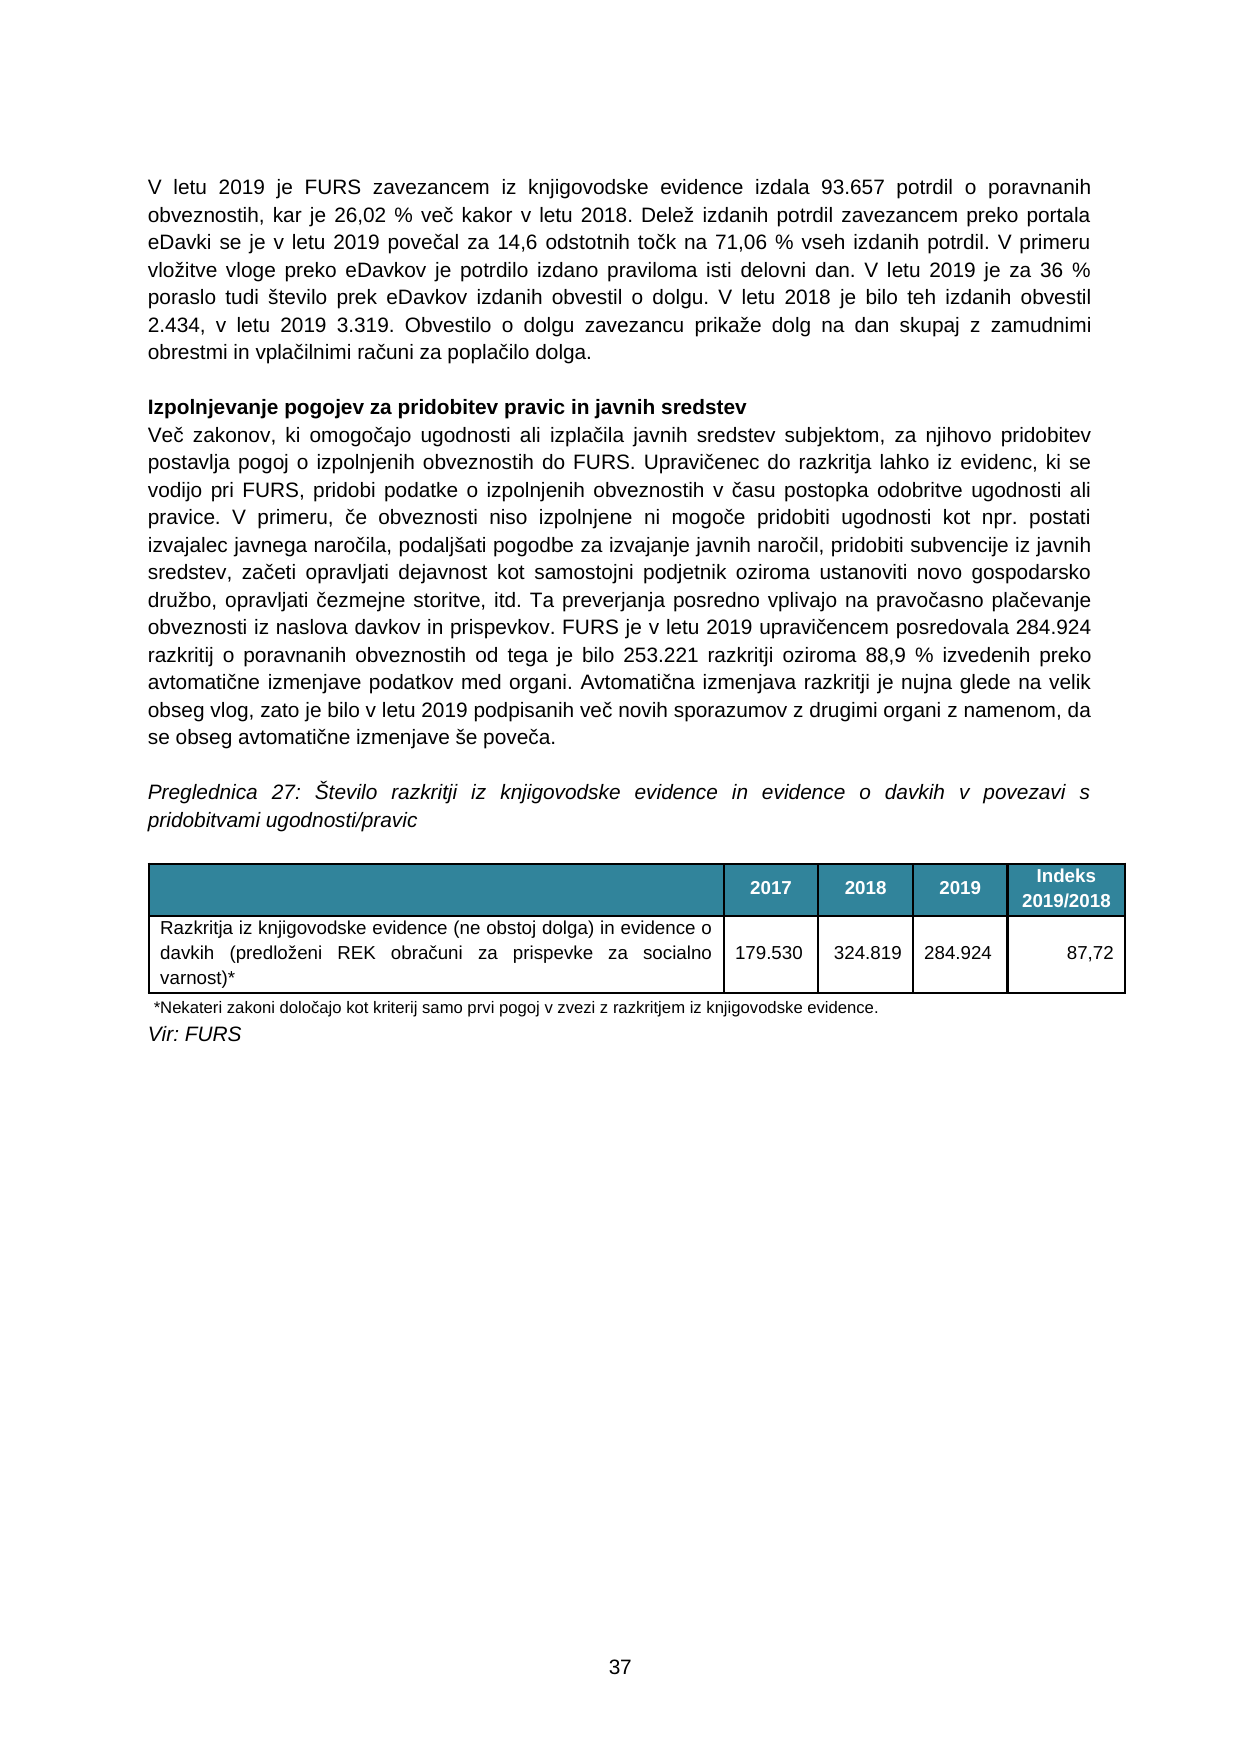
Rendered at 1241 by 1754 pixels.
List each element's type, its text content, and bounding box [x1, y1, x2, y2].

table_header 2019 [914, 865, 1006, 915]
table_cell 179.530 [725, 917, 817, 992]
text Izpolnjevanje pogojev za pridobitev pravic in javnih sredstev [148, 395, 1092, 419]
table_header [150, 865, 723, 915]
table_cell Razkritja iz knjigovodske evidence (ne obstoj dolga) in evidence o davkih (predloženi REK obračuni za prispevke za socialno varnost)* [150, 917, 723, 992]
text Več zakonov, ki omogočajo ugodnosti ali izplačila javnih sredstev subjektom, za njihovo pridobitev postavlja pogoj o izpolnjenih obveznostih do FURS. Upravičenec do razkritja lahko iz evidenc, ki se vodijo pri FURS, pridobi podatke o izpolnjenih obveznostih v času postopka odobritve ugodnosti ali pravice. V primeru, če obveznosti niso izpolnjene ni mogoče pridobiti ugodnosti kot npr. postati izvajalec javnega naročila, podaljšati pogodbe za izvajanje javnih naročil, pridobiti subvencije iz javnih sredstev, začeti opravljati dejavnost kot samostojni podjetnik oziroma ustanoviti novo gospodarsko družbo, opravljati čezmejne storitve, itd. Ta preverjanja posredno vplivajo na pravočasno plačevanje obveznosti iz naslova davkov in prispevkov. FURS je v letu 2019 upravičencem posredovala 284.924 razkritij o poravnanih obveznostih od tega je bilo 253.221 razkritji oziroma 88,9 % izvedenih preko avtomatične izmenjave podatkov med organi. Avtomatična izmenjava razkritji je nujna glede na velik obseg vlog, zato je bilo v letu 2019 podpisanih več novih sporazumov z drugimi organi z namenom, da se obseg avtomatične izmenjave še poveča. [148, 423, 1092, 749]
table_cell 87,72 [1009, 917, 1124, 992]
text Preglednica 27: Število razkritji iz knjigovodske evidence in evidence o davkih v povezavi s pridobitvami ugodnosti/pravic [148, 780, 1092, 832]
text V letu 2019 je FURS zavezancem iz knjigovodske evidence izdala 93.657 potrdil o poravnanih obveznostih, kar je 26,02 % več kakor v letu 2018. Delež izdanih potrdil zavezancem preko portala eDavki se je v letu 2019 povečal za 14,6 odstotnih točk na 71,06 % vseh izdanih potrdil. V primeru vložitve vloge preko eDavkov je potrdilo izdano praviloma isti delovni dan. V letu 2019 je za 36 % poraslo tudi število prek eDavkov izdanih obvestil o dolgu. V letu 2018 je bilo teh izdanih obvestil 2.434, v letu 2019 3.319. Obvestilo o dolgu zavezancu prikaže dolg na dan skupaj z zamudnimi obrestmi in vplačilnimi računi za poplačilo dolga. [148, 175, 1092, 364]
table_header 2017 [725, 865, 817, 915]
table_header 2018 [819, 865, 912, 915]
table_cell 284.924 [914, 917, 1006, 992]
text *Nekateri zakoni določajo kot kriterij samo prvi pogoj v zvezi z razkritjem iz knjigovodske evidence. [148, 994, 1092, 1018]
table_cell 324.819 [819, 917, 912, 992]
table_header Indeks 2019/2018 [1009, 865, 1124, 915]
text Vir: FURS [148, 1022, 1092, 1046]
